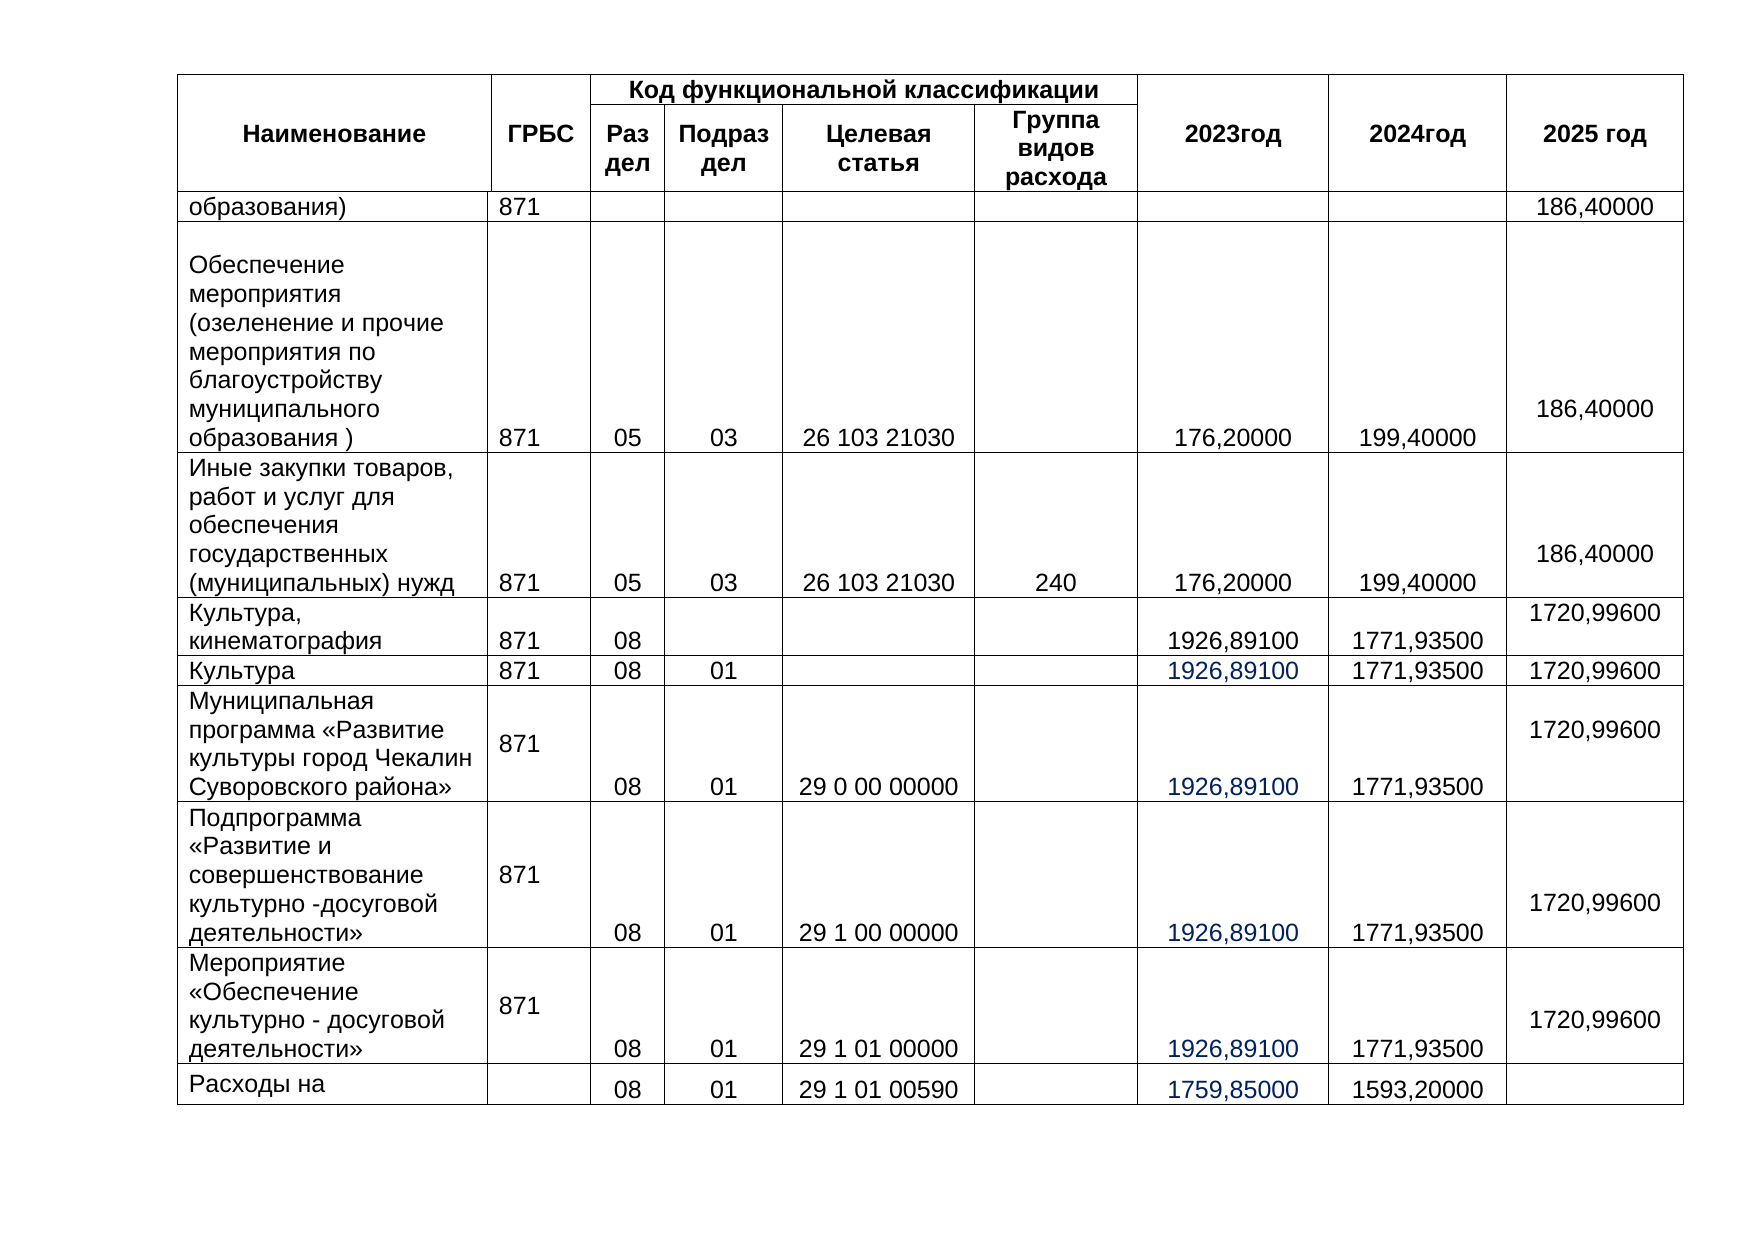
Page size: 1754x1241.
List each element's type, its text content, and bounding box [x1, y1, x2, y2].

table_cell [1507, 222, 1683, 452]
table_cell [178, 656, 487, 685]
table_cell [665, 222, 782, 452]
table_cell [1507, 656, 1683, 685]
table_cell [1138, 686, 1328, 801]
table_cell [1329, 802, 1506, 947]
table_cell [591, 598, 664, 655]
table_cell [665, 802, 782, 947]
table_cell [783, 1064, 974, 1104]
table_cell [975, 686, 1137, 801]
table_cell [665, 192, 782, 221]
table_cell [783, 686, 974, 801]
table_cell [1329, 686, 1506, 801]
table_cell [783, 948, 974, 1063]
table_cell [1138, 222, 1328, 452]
table_cell Раздел [591, 105, 664, 191]
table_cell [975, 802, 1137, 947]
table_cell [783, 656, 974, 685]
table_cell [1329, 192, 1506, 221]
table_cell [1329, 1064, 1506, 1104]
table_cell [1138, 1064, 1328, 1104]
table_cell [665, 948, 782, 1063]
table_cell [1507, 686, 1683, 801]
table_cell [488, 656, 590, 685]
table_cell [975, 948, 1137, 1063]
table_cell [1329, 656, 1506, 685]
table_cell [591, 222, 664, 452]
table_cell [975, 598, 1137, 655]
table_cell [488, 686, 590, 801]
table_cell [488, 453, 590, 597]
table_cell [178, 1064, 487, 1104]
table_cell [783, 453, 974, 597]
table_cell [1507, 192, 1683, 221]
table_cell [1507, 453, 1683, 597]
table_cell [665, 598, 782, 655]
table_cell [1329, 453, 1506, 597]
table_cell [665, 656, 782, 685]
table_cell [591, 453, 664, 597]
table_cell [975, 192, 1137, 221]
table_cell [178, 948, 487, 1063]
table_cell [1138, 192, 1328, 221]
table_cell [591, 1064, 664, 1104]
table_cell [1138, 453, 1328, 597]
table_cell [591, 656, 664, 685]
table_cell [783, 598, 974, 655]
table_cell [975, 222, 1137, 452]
table_header 2023год [1138, 75, 1328, 191]
table_cell Целевая статья [783, 105, 974, 191]
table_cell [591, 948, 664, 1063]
table_cell Подраздел [665, 105, 782, 191]
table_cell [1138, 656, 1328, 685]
table_cell Группа видов расхода [975, 105, 1137, 191]
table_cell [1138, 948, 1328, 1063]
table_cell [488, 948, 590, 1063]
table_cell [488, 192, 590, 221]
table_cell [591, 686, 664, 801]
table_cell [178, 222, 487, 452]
table_header 2025 год [1507, 75, 1683, 191]
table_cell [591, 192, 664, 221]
table_header 2024год [1329, 75, 1506, 191]
table_header Код функциональной классификации [591, 75, 1137, 104]
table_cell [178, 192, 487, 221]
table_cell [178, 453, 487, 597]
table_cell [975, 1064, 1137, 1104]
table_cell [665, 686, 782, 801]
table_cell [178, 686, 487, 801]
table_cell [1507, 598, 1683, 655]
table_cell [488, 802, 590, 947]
table_header Наименование [178, 75, 491, 191]
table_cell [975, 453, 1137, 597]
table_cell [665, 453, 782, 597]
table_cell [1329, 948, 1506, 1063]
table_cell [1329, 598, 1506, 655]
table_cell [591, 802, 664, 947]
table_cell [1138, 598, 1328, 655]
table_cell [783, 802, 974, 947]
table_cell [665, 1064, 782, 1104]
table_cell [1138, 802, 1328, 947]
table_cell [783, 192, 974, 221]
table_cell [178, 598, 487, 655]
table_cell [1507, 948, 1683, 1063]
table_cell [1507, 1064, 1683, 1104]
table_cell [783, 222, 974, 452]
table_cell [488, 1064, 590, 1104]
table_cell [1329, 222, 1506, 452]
table_header ГРБС [492, 75, 590, 191]
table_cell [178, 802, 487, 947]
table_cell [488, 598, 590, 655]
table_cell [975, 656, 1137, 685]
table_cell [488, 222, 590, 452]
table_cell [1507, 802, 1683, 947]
